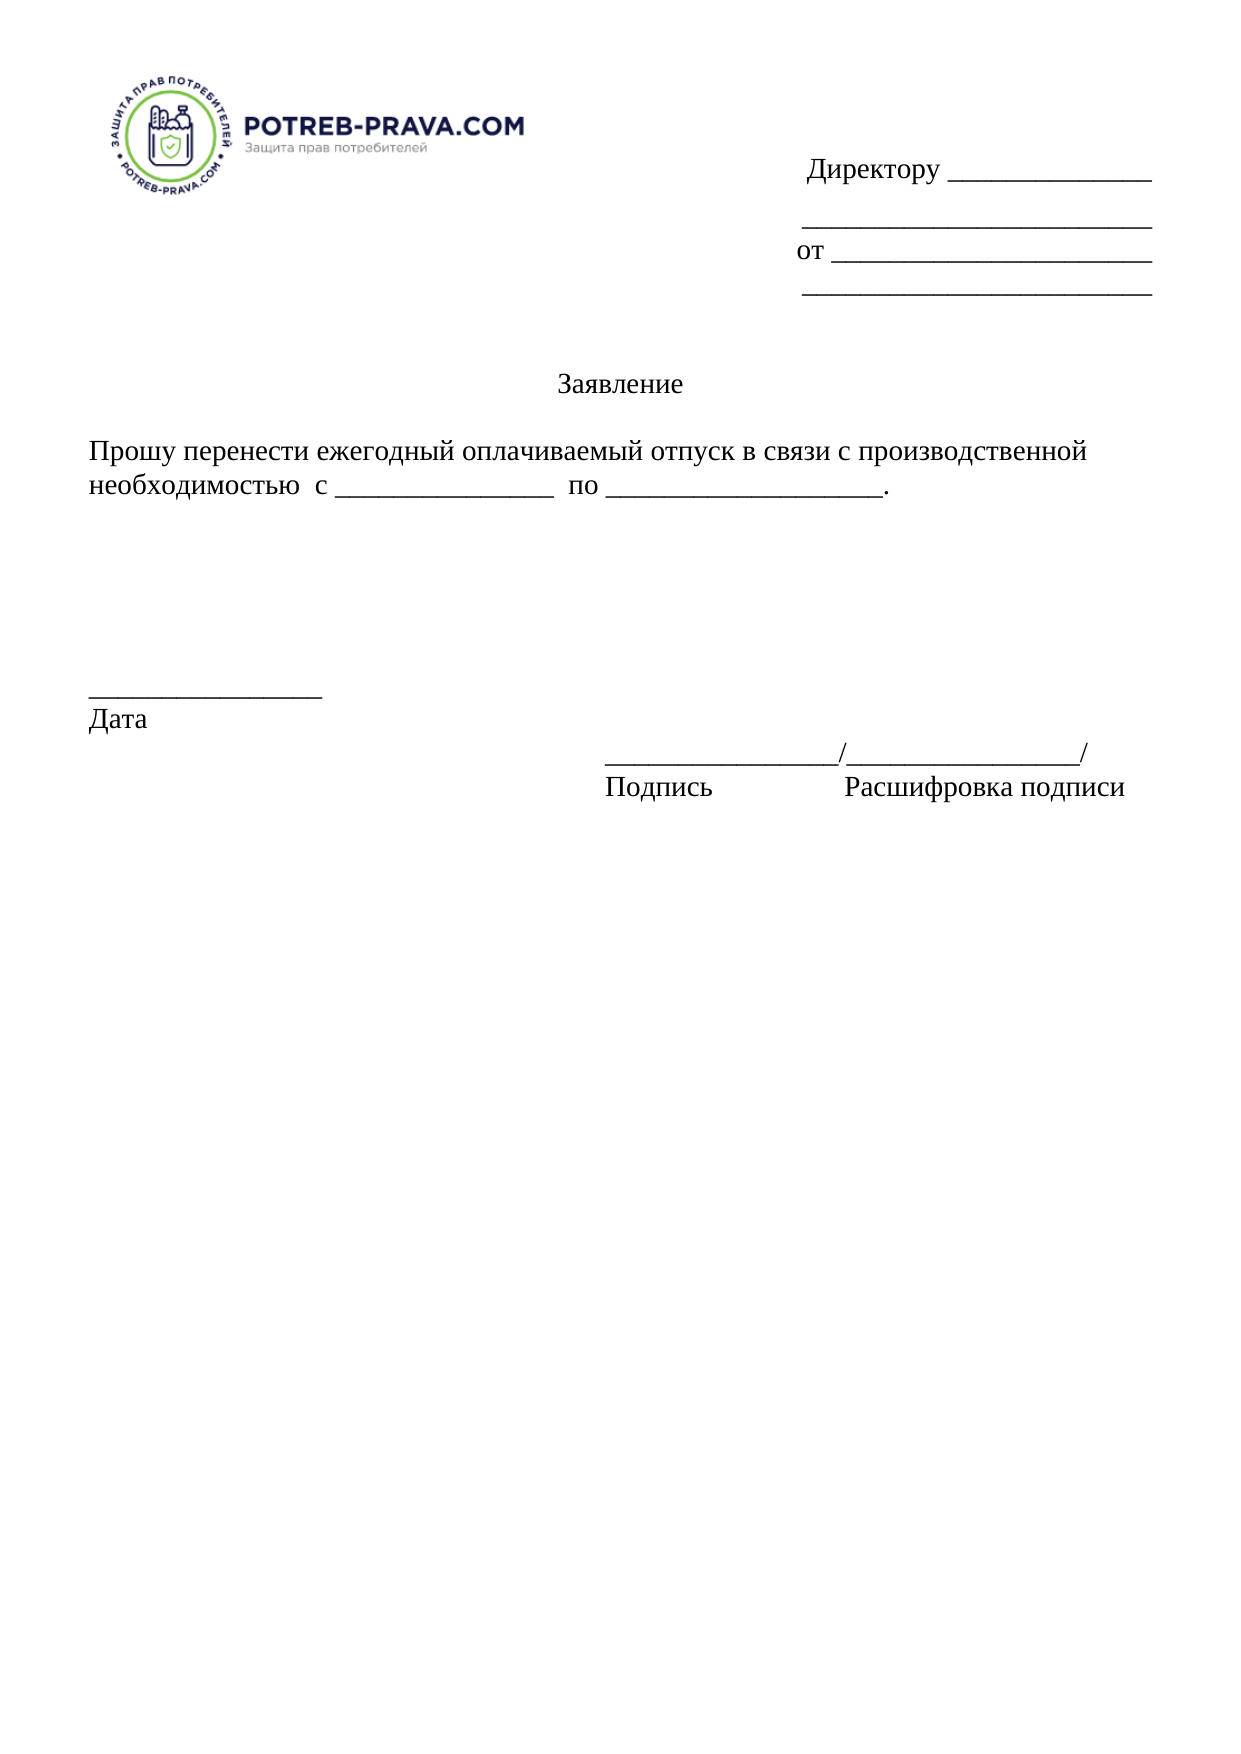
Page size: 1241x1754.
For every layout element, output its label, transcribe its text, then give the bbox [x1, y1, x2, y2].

text Директору ______________ [89, 118, 1152, 185]
text от ______________________ [89, 232, 1152, 266]
picture [92, 73, 536, 118]
text Дата [89, 702, 1152, 735]
text Заявление [89, 366, 1152, 400]
text ________________________ [89, 185, 1152, 232]
text ________________ [89, 668, 1152, 702]
text Подпись Расшифровка подписи [531, 769, 1152, 802]
text Прошу перенести ежегодный оплачиваемый отпуск в связи с производственной необходимостью с _______________ по ___________________. [89, 433, 1152, 500]
text ________________________ [89, 266, 1152, 299]
text ________________/________________/ [605, 735, 1152, 769]
